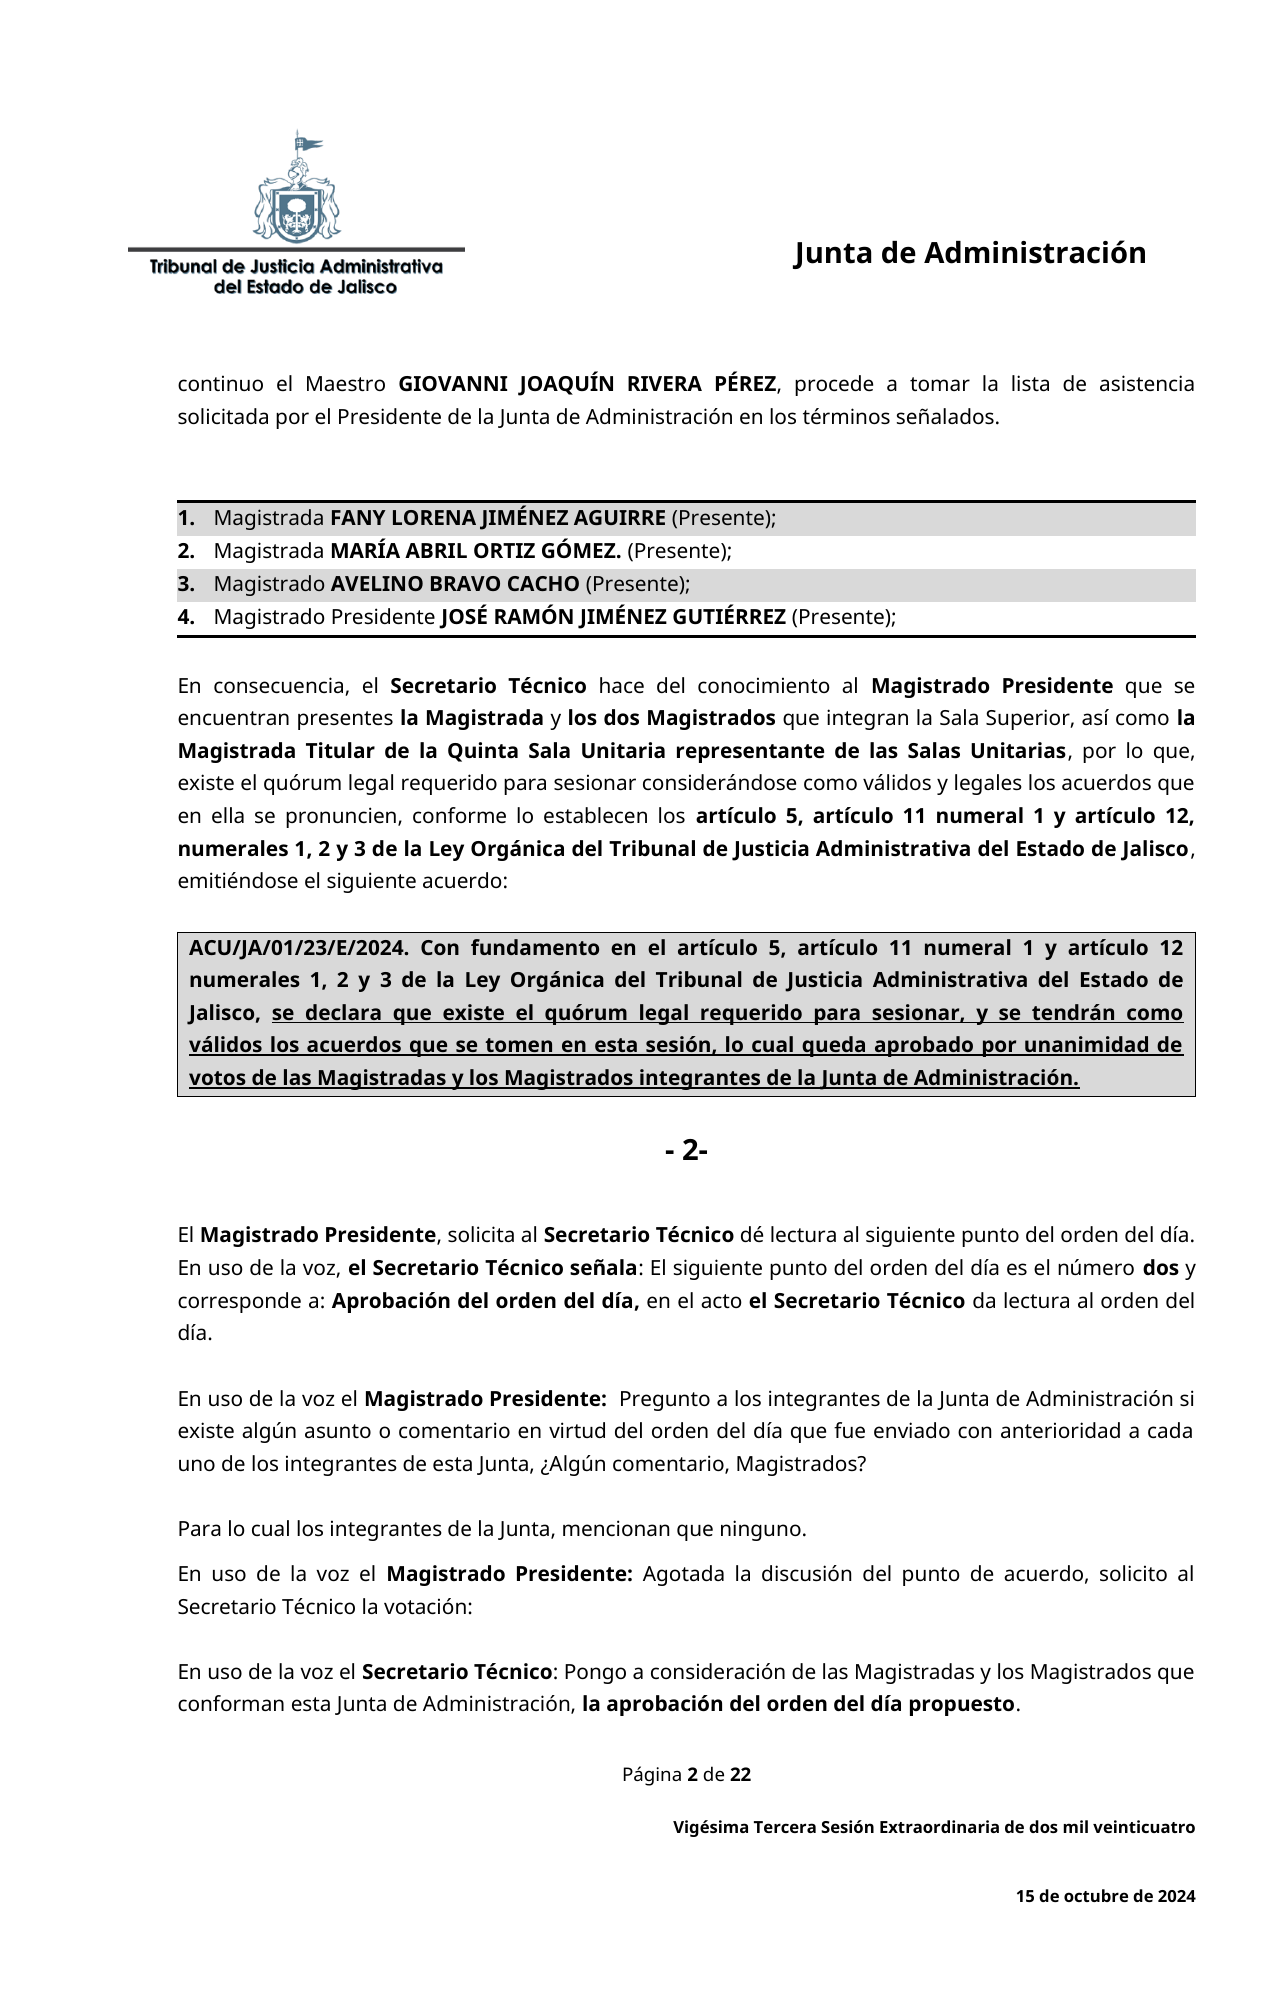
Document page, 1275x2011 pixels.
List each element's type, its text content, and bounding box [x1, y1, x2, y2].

table_header 1. [177, 503, 206, 536]
table_cell Magistrada MARÍA ABRIL ORTIZ GÓMEZ. (Presente); [206, 536, 1196, 569]
picture [128, 128, 465, 294]
text En uso de la voz el Magistrado Presidente: Agotada la discusión del punto de acuerdo, solicito al Secretario Técnico la votación: [177, 1559, 1196, 1620]
text El Magistrado Presidente, solicita al Secretario Técnico dé lectura al siguiente punto del orden del día. En uso de la voz, el Secretario Técnico señala: El siguiente punto del orden del día es el número dos y corresponde a: Aprobación del orden del día, en el acto el Secretario Técnico da lectura al orden del día. [177, 1221, 1196, 1347]
table_cell Magistrado Presidente JOSÉ RAMÓN JIMÉNEZ GUTIÉRREZ (Presente); [206, 602, 1196, 635]
table_cell 4. [177, 602, 206, 635]
text En uso de la voz el Secretario Técnico: Pongo a consideración de las Magistradas y los Magistrados que conforman esta Junta de Administración, la aprobación del orden del día propuesto. [177, 1657, 1196, 1718]
text Para lo cual los integrantes de la Junta, mencionan que ninguno. [177, 1514, 1196, 1542]
table_header Magistrada FANY LORENA JIMÉNEZ AGUIRRE (Presente); [206, 503, 1196, 536]
table_cell Magistrado AVELINO BRAVO CACHO (Presente); [206, 569, 1196, 602]
text - 2- [177, 1129, 1196, 1169]
table_header ACU/JA/01/23/E/2024. Con fundamento en el artículo 5, artículo 11 numeral 1 y artículo 12 numerales 1, 2 y 3 de la Ley Orgánica del Tribunal de Justicia Administrativa del Estado de Jalisco, se declara que existe el quórum legal requerido para sesionar, y se tendrán como válidos los acuerdos que se tomen en esta sesión, lo cual queda aprobado por unanimidad de votos de las Magistradas y los Magistrados integrantes de la Junta de Administración. [178, 933, 1195, 1096]
text En uso de la voz el Magistrado Presidente: Pregunto a los integrantes de la Junta de Administración si existe algún asunto o comentario en virtud del orden del día que fue enviado con anterioridad a cada uno de los integrantes de esta Junta, ¿Algún comentario, Magistrados? [177, 1384, 1196, 1477]
text En consecuencia, el Secretario Técnico hace del conocimiento al Magistrado Presidente que se encuentran presentes la Magistrada y los dos Magistrados que integran la Sala Superior, así como la Magistrada Titular de la Quinta Sala Unitaria representante de las Salas Unitarias, por lo que, existe el quórum legal requerido para sesionar considerándose como válidos y legales los acuerdos que en ella se pronuncien, conforme lo establecen los artículo 5, artículo 11 numeral 1 y artículo 12, numerales 1, 2 y 3 de la Ley Orgánica del Tribunal de Justicia Administrativa del Estado de Jalisco, emitiéndose el siguiente acuerdo: [177, 671, 1196, 895]
table_cell 2. [177, 536, 206, 569]
table_cell 3. [177, 569, 206, 602]
